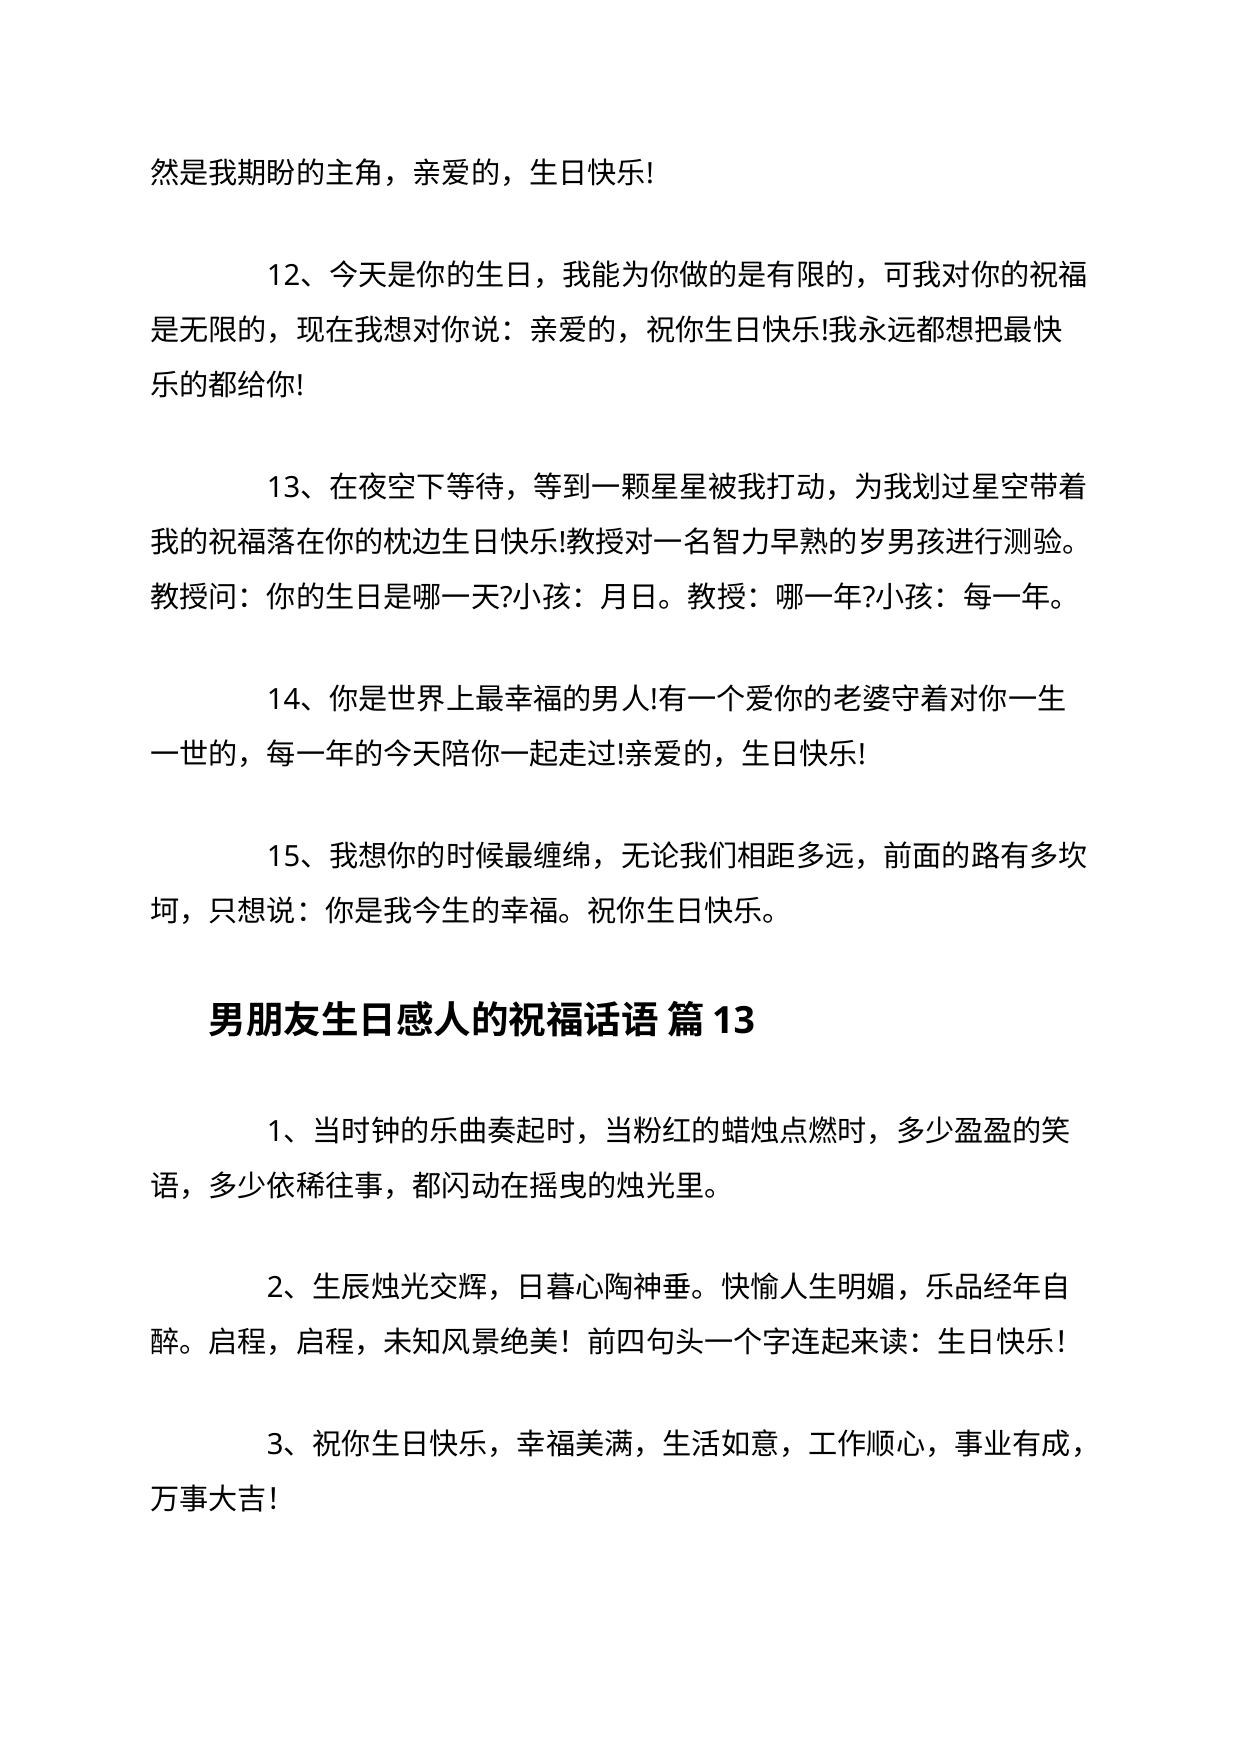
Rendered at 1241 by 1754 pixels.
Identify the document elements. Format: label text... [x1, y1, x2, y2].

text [150, 150, 1090, 192]
text 13、在夜空下等待，等到一颗星星被我打动，为我划过星空带着我的祝福落在你的枕边生日快乐!教授对一名智力早熟的岁男孩进行测验。教授问：你的生日是哪一天?小孩：月日。教授：哪一年?小孩：每一年。 [150, 464, 1090, 616]
text 3、祝你生日快乐，幸福美满，生活如意，工作顺心，事业有成，万事大吉！ [150, 1421, 1090, 1518]
text 2、生辰烛光交辉，日暮心陶神垂。快愉人生明媚，乐品经年自醉。启程，启程，未知风景绝美！前四句头一个字连起来读：生日快乐！ [150, 1264, 1090, 1361]
text 1、当时钟的乐曲奏起时，当粉红的蜡烛点燃时，多少盈盈的笑语，多少依稀往事，都闪动在摇曳的烛光里。 [150, 1107, 1090, 1204]
text 14、你是世界上最幸福的男人!有一个爱你的老婆守着对你一生一世的，每一年的今天陪你一起走过!亲爱的，生日快乐! [150, 676, 1090, 773]
text 男朋友生日感人的祝福话语 篇13 [150, 990, 1090, 1044]
text 15、我想你的时候最缠绵，无论我们相距多远，前面的路有多坎坷，只想说：你是我今生的幸福。祝你生日快乐。 [150, 833, 1090, 930]
text 12、今天是你的生日，我能为你做的是有限的，可我对你的祝福是无限的，现在我想对你说：亲爱的，祝你生日快乐!我永远都想把最快乐的都给你! [150, 252, 1090, 404]
